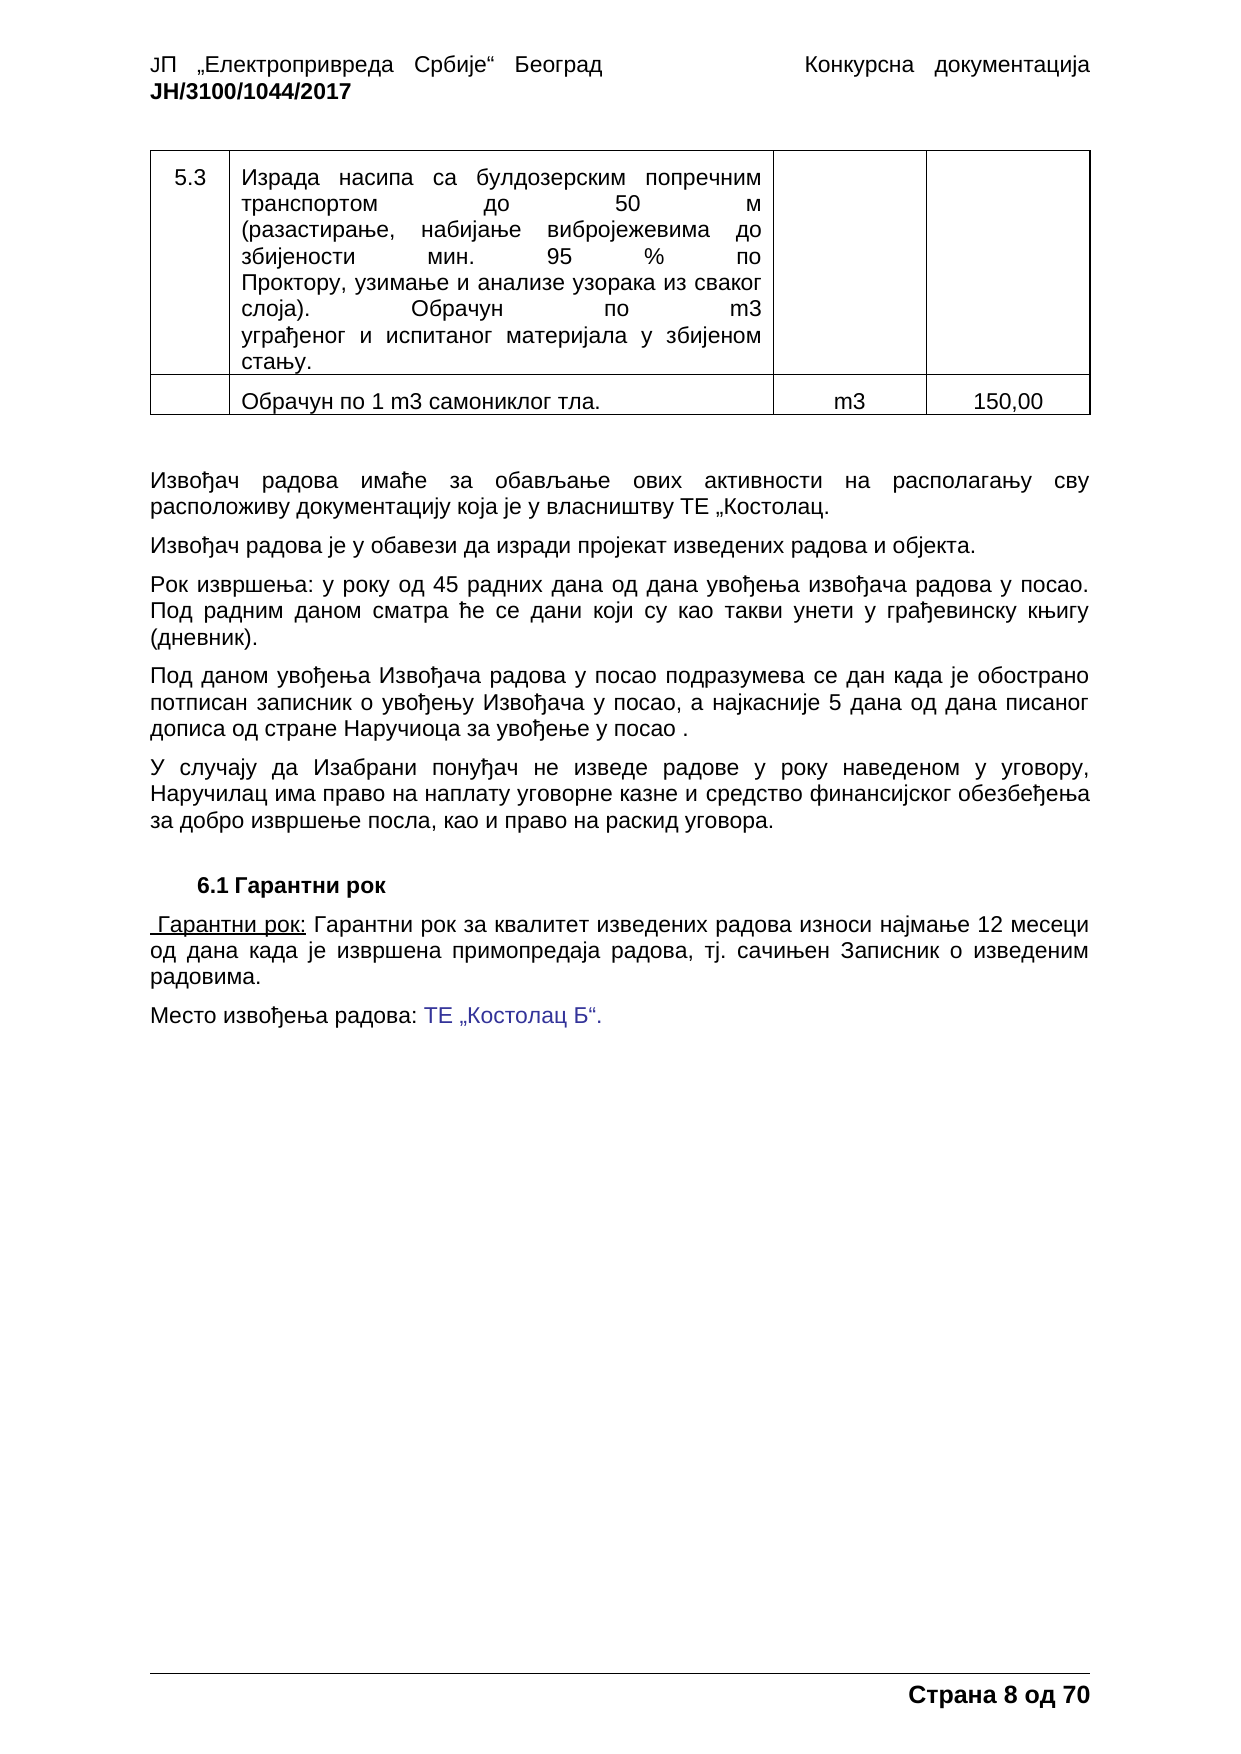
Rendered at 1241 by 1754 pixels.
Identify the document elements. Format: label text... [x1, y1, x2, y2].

table_cell [774, 151, 926, 374]
text Место извођења радова: ТЕ „Костолац Б“. [150, 1002, 1090, 1028]
list Гарантни рок [197, 872, 1090, 898]
table_cell m3 [774, 375, 926, 414]
text Рок извршења: у року oд 45 радних дана од дана увођења извођача радова у посао. Под радним даном сматра ће се дани који су као такви унети у грађевинску књигу (дневник). [150, 571, 1090, 650]
text Гарантни рок: Гарантни рок за квалитет изведених радова износи најмање 12 месеци од дана када је извршена примопредаја радова, тј. сачињен Записник о изведеним радовима. [150, 911, 1090, 990]
text Извођач радова је у обавези да изради пројекат изведених радова и објекта. [150, 532, 1090, 558]
text Под даном увођења Извођача радова у посао подразумева се дан када је обострано потписан записник о увођењу Извођача у посао, а најкасније 5 дана од дана писаног дописа од стране Наручиоца за увођење у посао . [150, 662, 1090, 741]
text Извођач радова имаће за обављање ових активности на располагању сву расположиву документацију која је у власништву ТЕ „Костолац. [150, 467, 1090, 519]
text У случају да Изабрани понуђач не изведе радове у року наведеном у уговору, Наручилац има право на наплату уговорне казне и средство финансијског обезбеђења за добро извршење посла, као и право на раскид уговора. [150, 754, 1090, 833]
table_cell [151, 375, 229, 414]
table_cell Израда насипа са булдозерским попречним транспортом до 50 м (разастирање, набијање вибројежевима до збијености мин. 95 % по Проктору, узимање и анализе узорака из сваког слоја). Обрачун по m3 уграђеног и испитаног материјала у збијеном стању. [230, 151, 773, 374]
table_cell Обрачун по 1 m3 самониклог тла. [230, 375, 773, 414]
table_cell 150,00 [927, 375, 1089, 414]
table_cell 5.3 [151, 151, 229, 374]
table_cell [927, 151, 1089, 374]
